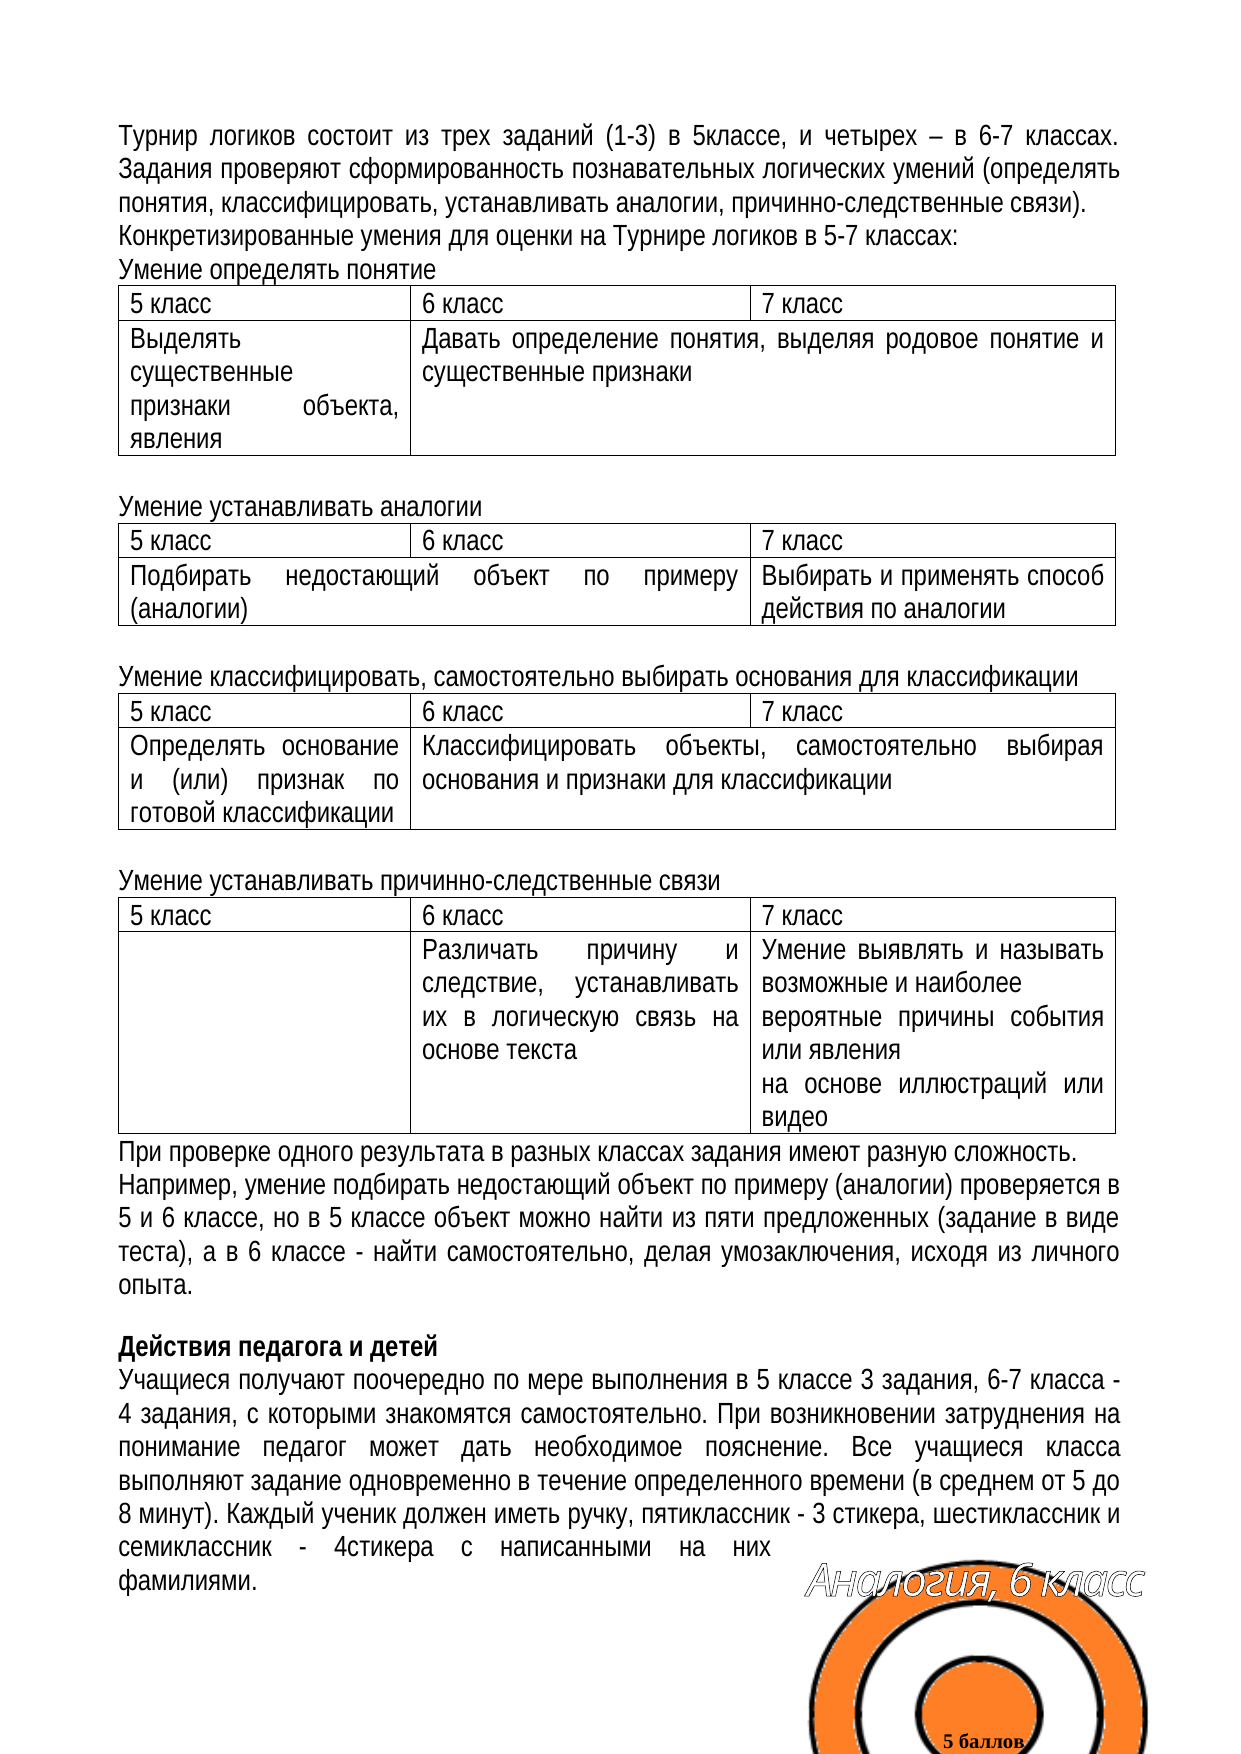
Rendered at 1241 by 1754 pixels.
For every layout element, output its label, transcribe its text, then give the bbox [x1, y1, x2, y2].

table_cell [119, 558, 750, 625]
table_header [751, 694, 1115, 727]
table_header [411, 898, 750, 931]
text Умение определять понятие [118, 252, 1122, 285]
text Умение классифицировать, самостоятельно выбирать основания для классификации [118, 659, 1122, 693]
text Действия педагога и детей [118, 1329, 1122, 1362]
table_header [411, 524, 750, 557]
picture [799, 1549, 1157, 1754]
text Конкретизированные умения для оценки на Турнире логиков в 5-7 классах: [118, 218, 1122, 252]
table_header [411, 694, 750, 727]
text При проверке одного результата в разных классах задания имеют разную сложность. [118, 1134, 1122, 1167]
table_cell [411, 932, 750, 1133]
text Учащиеся получают поочередно по мере выполнения в 5 классе 3 задания, 6-7 класса - 4 задания, с которыми знакомятся самостоятельно. При возникновении затруднения на понимание педагог может дать необходимое пояснение. Все учащиеся класса выполняют задание одновременно в течение определенного времени (в среднем от 5 до 8 минут). Каждый ученик должен иметь ручку, пятиклассник - 3 стикера, шестиклассник и семиклассник - 4стикера с написанными на них фамилиями. [118, 1362, 1122, 1596]
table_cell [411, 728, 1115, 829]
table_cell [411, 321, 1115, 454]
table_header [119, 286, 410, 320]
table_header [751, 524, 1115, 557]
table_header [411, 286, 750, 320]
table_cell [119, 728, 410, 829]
text Например, умение подбирать недостающий объект по примеру (аналогии) проверяется в 5 и 6 классе, но в 5 классе объект можно найти из пяти предложенных (задание в виде теста), а в 6 классе - найти самостоятельно, делая умозаключения, исходя из личного опыта. [118, 1167, 1122, 1301]
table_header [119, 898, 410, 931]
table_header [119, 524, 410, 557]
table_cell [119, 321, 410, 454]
text Турнир логиков состоит из трех заданий (1-3) в 5классе, и четырех – в 6-7 классах. Задания проверяют сформированность познавательных логических умений (определять понятия, классифицировать, устанавливать аналогии, причинно-следственные связи). [118, 118, 1122, 218]
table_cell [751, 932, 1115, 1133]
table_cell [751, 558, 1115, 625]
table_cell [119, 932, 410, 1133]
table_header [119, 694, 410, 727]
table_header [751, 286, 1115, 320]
text Умение устанавливать причинно-следственные связи [118, 863, 1122, 897]
text Умение устанавливать аналогии [118, 489, 1122, 522]
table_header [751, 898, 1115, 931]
